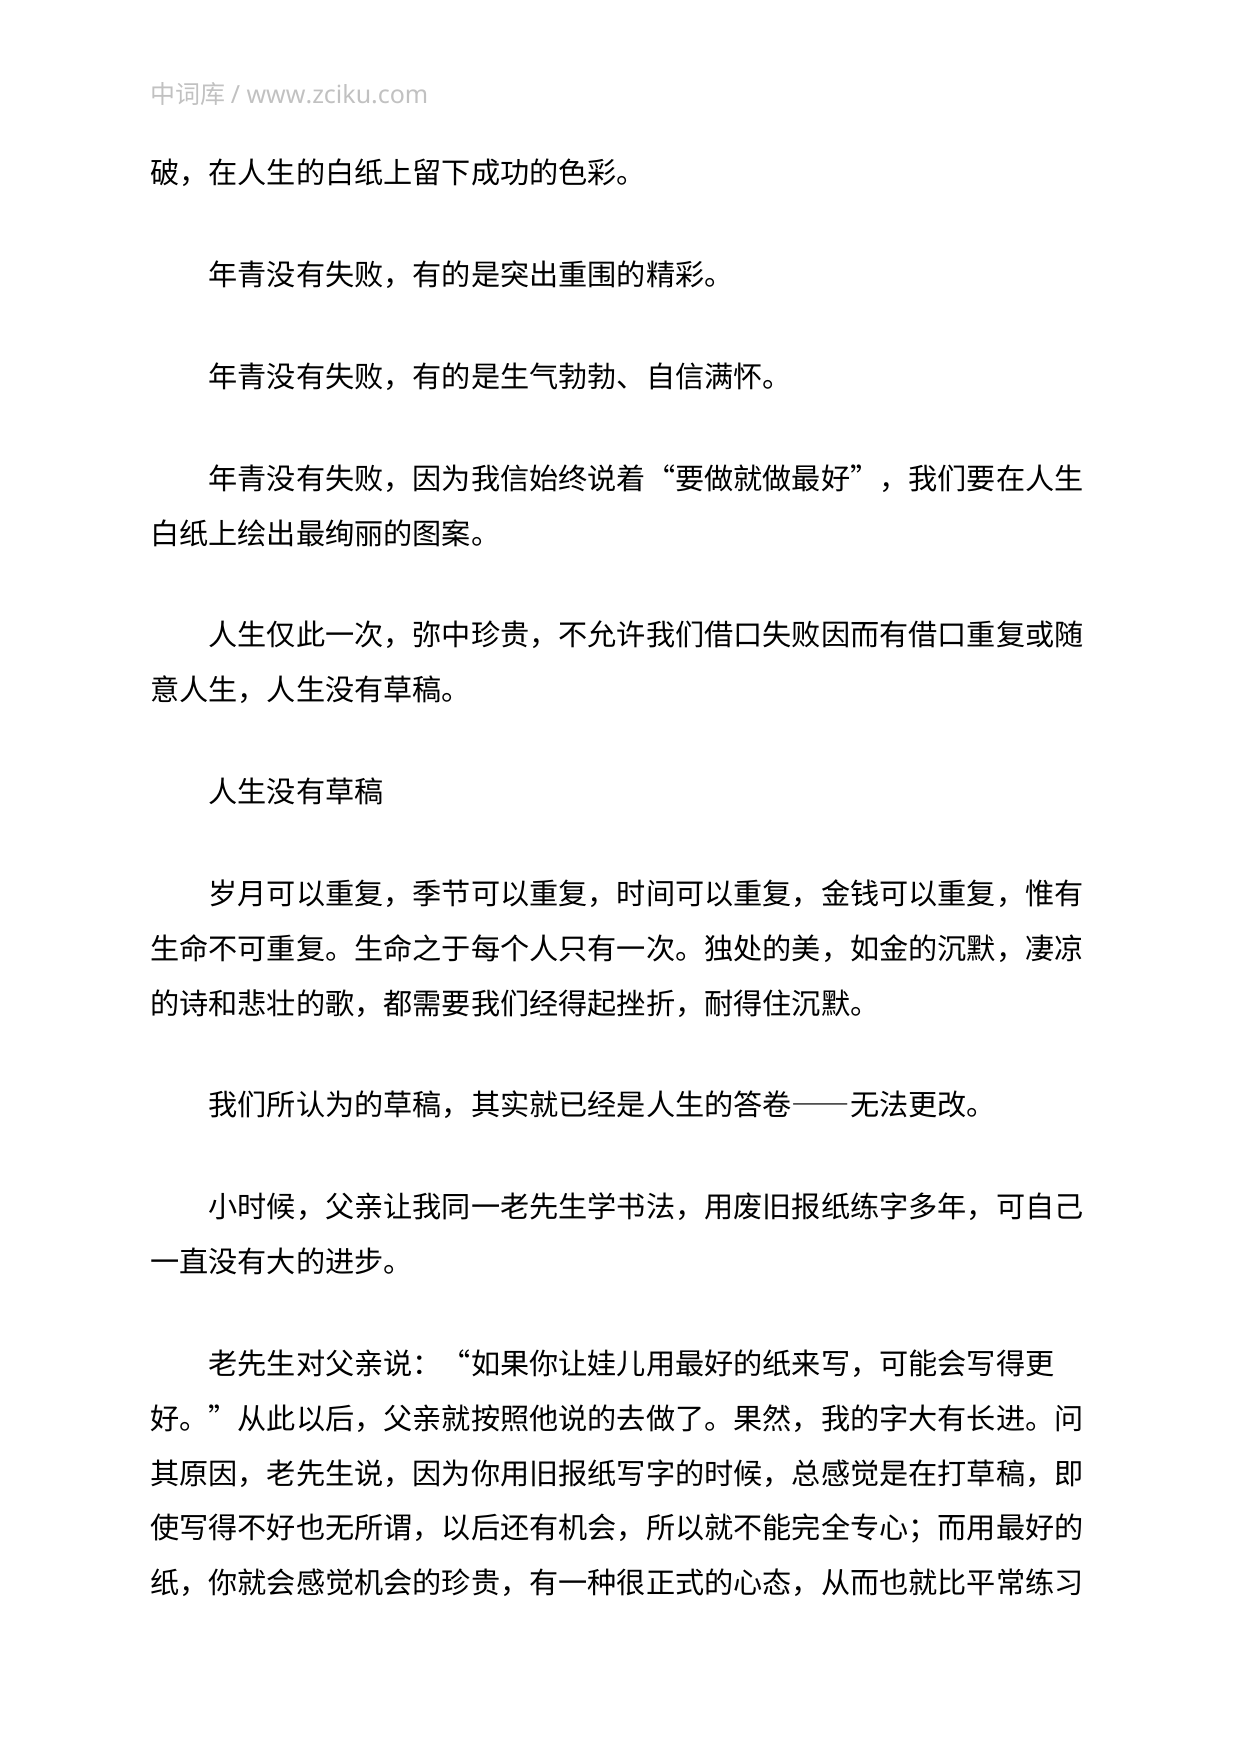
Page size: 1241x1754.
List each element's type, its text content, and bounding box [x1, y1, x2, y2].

text 岁月可以重复，季节可以重复，时间可以重复，金钱可以重复，惟有生命不可重复。生命之于每个人只有一次。独处的美，如金的沉默，凄凉的诗和悲壮的歌，都需要我们经得起挫折，耐得住沉默。 [150, 870, 1090, 1022]
text 人生仅此一次，弥中珍贵，不允许我们借口失败因而有借口重复或随意人生，人生没有草稿。 [150, 612, 1090, 709]
text 小时候，父亲让我同一老先生学书法，用废旧报纸练字多年，可自己一直没有大的进步。 [150, 1184, 1090, 1281]
text 年青没有失败，有的是生气勃勃、自信满怀。 [150, 353, 1090, 396]
text 年青没有失败，因为我信始终说着“要做就做最好”，我们要在人生白纸上绘出最绚丽的图案。 [150, 455, 1090, 552]
text 人生没有草稿 [150, 769, 1090, 811]
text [150, 150, 1090, 192]
text 我们所认为的草稿，其实就已经是人生的答卷——无法更改。 [150, 1082, 1090, 1124]
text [150, 1340, 1090, 1602]
text 年青没有失败，有的是突出重围的精彩。 [150, 252, 1090, 294]
